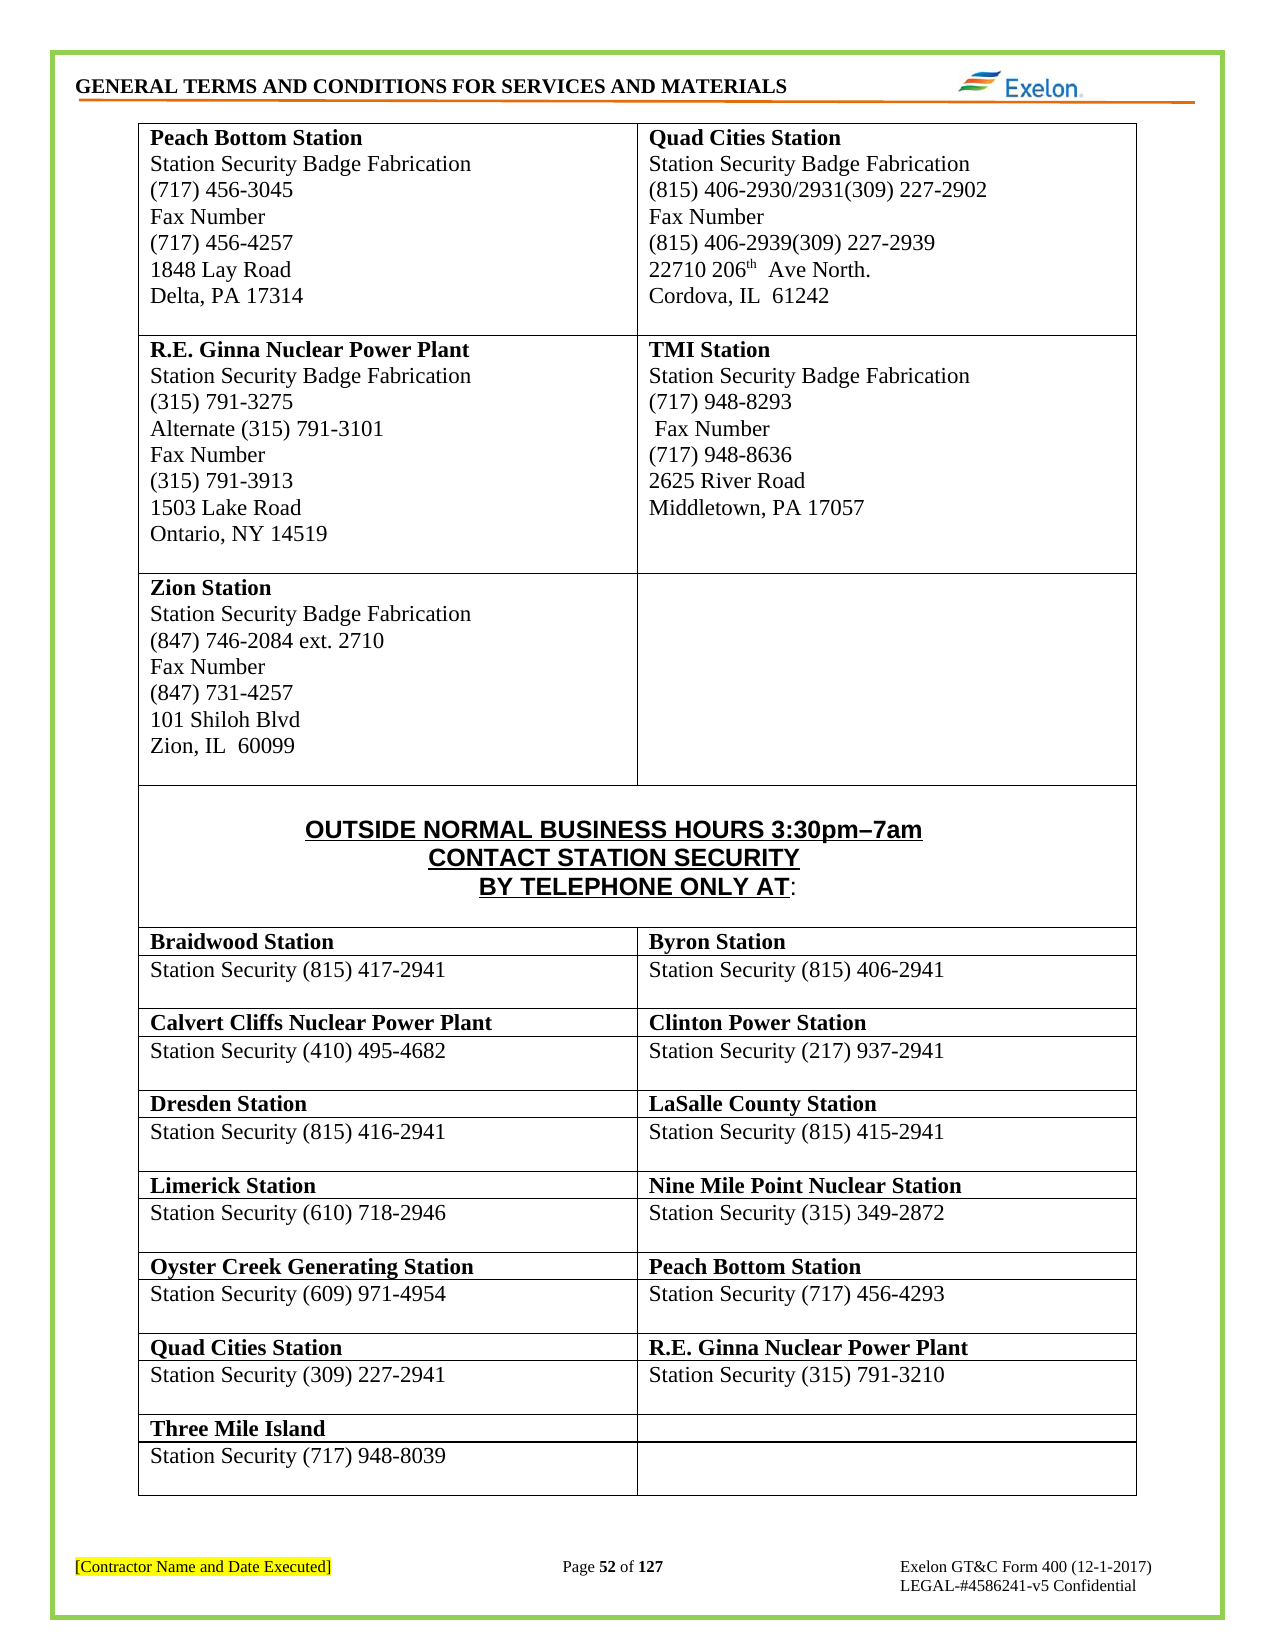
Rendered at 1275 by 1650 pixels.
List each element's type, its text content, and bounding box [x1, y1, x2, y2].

table_cell Three Mile Island [139, 1415, 637, 1441]
table_cell Peach Bottom Station [638, 1253, 1136, 1279]
table_cell [638, 574, 1136, 785]
table_cell Dresden Station [139, 1091, 637, 1117]
table_cell Station Security (309) 227-2941 [139, 1361, 637, 1414]
table_cell Nine Mile Point Nuclear Station [638, 1172, 1136, 1198]
table_cell R.E. Ginna Nuclear Power Plant [638, 1334, 1136, 1360]
table_cell Oyster Creek Generating Station [139, 1253, 637, 1279]
table_cell Station Security (815) 415-2941 [638, 1118, 1136, 1171]
table_cell Station Security (717) 456-4293 [638, 1280, 1136, 1333]
table_cell R.E. Ginna Nuclear Power Plant Station Security Badge Fabrication (315) 791-3275 Alternate (315) 791-3101 Fax Number (315) 791-3913 1503 Lake Road Ontario, NY 14519 [139, 336, 637, 573]
table_cell Peach Bottom Station Station Security Badge Fabrication (717) 456-3045 Fax Number (717) 456-4257 1848 Lay Road Delta, PA 17314 [139, 124, 637, 335]
table_cell Byron Station [638, 928, 1136, 954]
table_cell Quad Cities Station Station Security Badge Fabrication (815) 406-2930/2931(309) 227-2902 Fax Number (815) 406-2939(309) 227-2939 22710 206th Ave North. Cordova, IL 61242 [638, 124, 1136, 335]
table_cell Calvert Cliffs Nuclear Power Plant [139, 1009, 637, 1036]
table_cell Zion Station Station Security Badge Fabrication (847) 746-2084 ext. 2710 Fax Number (847) 731-4257 101 Shiloh Blvd Zion, IL 60099 [139, 574, 637, 785]
table_cell Station Security (815) 416-2941 [139, 1118, 637, 1171]
table_cell Station Security (217) 937-2941 [638, 1037, 1136, 1089]
table_cell Station Security (815) 406-2941 [638, 956, 1136, 1008]
table_cell OUTSIDE NORMAL BUSINESS HOURS 3:30pm–7am CONTACT STATION SECURITY BY TELEPHONE ONLY AT: [139, 786, 1136, 927]
table_cell Quad Cities Station [139, 1334, 637, 1360]
table_cell Braidwood Station [139, 928, 637, 954]
table_cell Station Security (315) 349-2872 [638, 1199, 1136, 1252]
table_cell LaSalle County Station [638, 1091, 1136, 1117]
table_cell Station Security (815) 417-2941 [139, 956, 637, 1008]
table_cell Station Security (609) 971-4954 [139, 1280, 637, 1333]
table_cell Clinton Power Station [638, 1009, 1136, 1036]
table_cell Limerick Station [139, 1172, 637, 1198]
table_cell Station Security (315) 791-3210 [638, 1361, 1136, 1414]
table_cell [638, 1415, 1136, 1441]
table_cell Station Security (717) 948-8039 [139, 1443, 637, 1495]
table_cell [638, 1443, 1136, 1495]
table_cell Station Security (410) 495-4682 [139, 1037, 637, 1089]
table_cell Station Security (610) 718-2946 [139, 1199, 637, 1252]
table_cell TMI Station Station Security Badge Fabrication (717) 948-8293 Fax Number (717) 948-8636 2625 River Road Middletown, PA 17057 [638, 336, 1136, 573]
